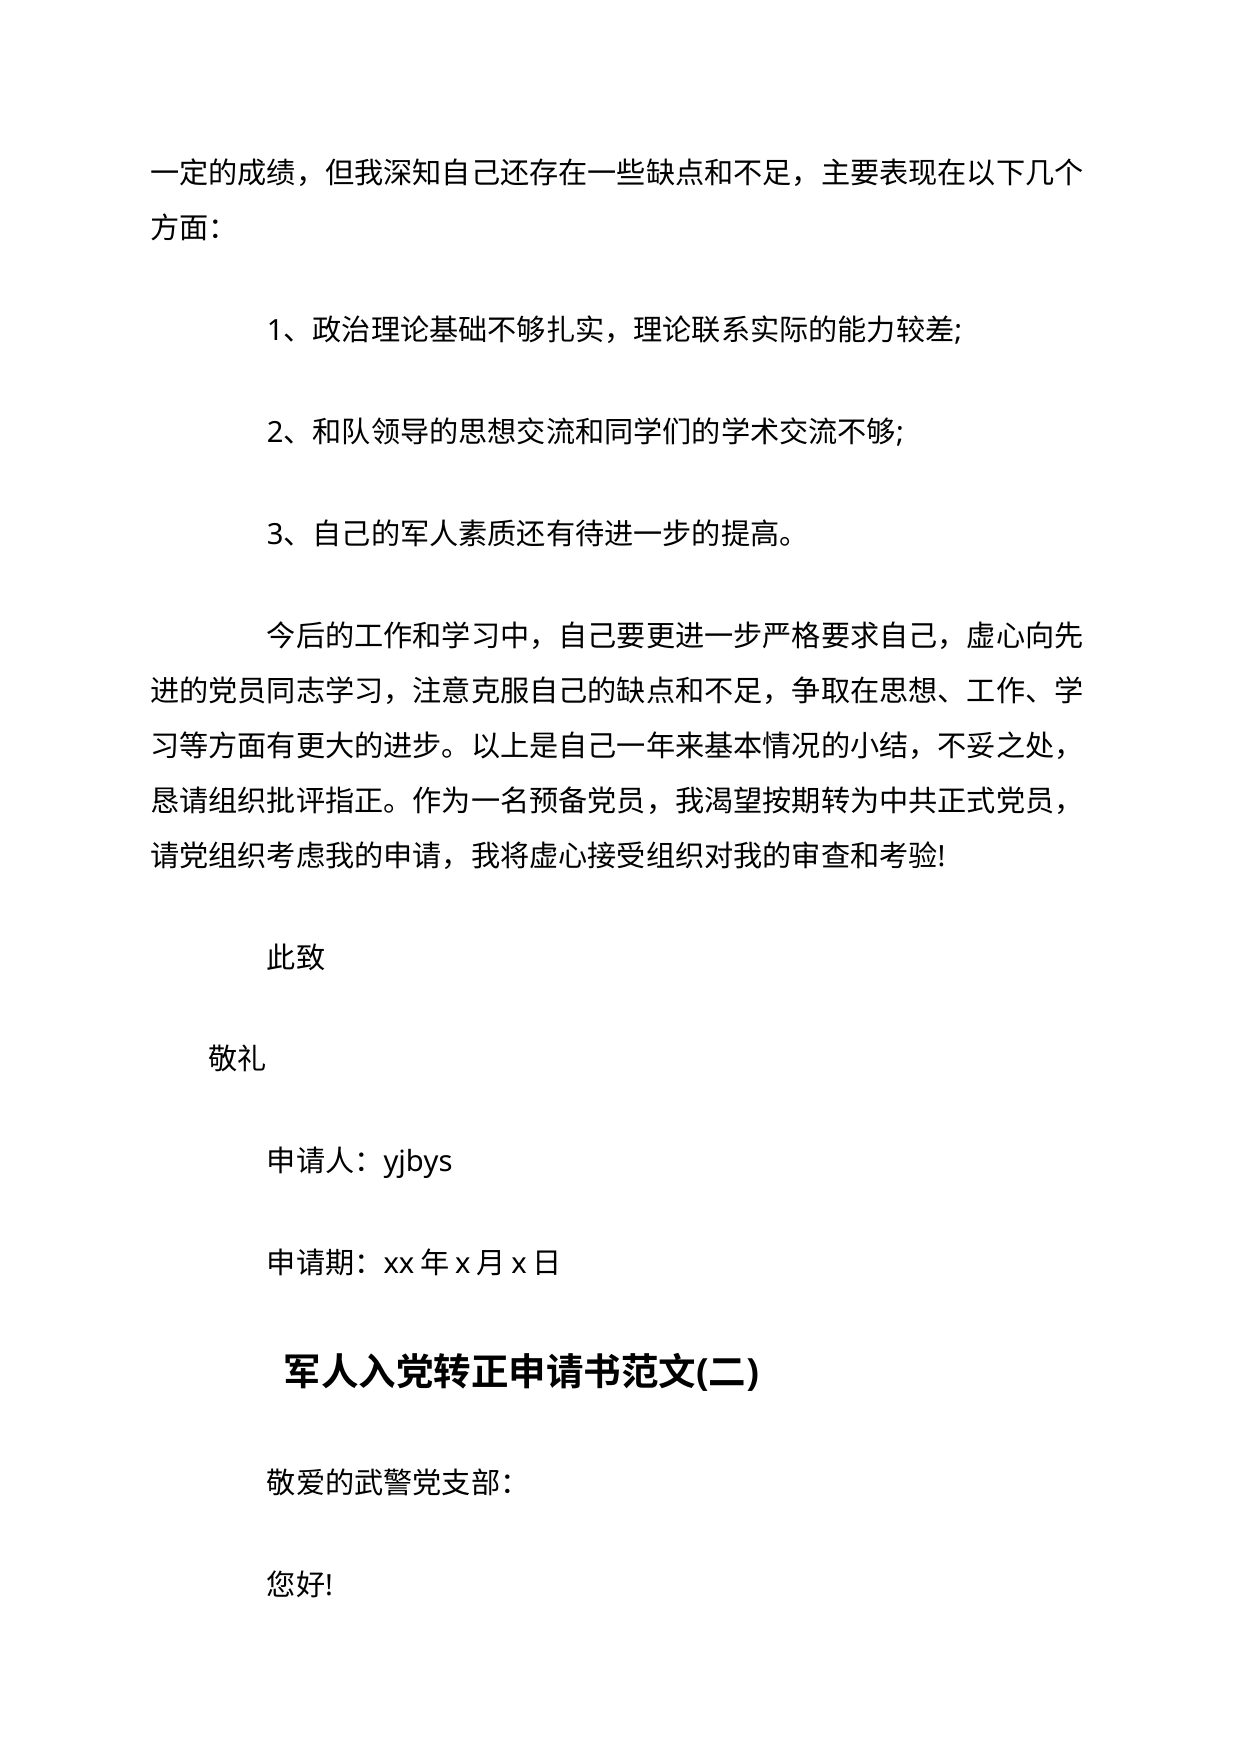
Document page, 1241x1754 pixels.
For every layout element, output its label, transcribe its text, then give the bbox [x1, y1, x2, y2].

text 3、自己的军人素质还有待进一步的提高。 [150, 511, 1090, 553]
text 您好! [150, 1561, 1090, 1603]
text 敬爱的武警党支部： [150, 1459, 1090, 1502]
text 敬礼 [150, 1036, 1090, 1078]
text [150, 150, 1090, 247]
text 1、政治理论基础不够扎实，理论联系实际的能力较差; [150, 307, 1090, 349]
text 申请期：xx年x月x日 [150, 1240, 1090, 1282]
text 此致 [150, 934, 1090, 976]
text 2、和队领导的思想交流和同学们的学术交流不够; [150, 409, 1090, 451]
text 今后的工作和学习中，自己要更进一步严格要求自己，虚心向先进的党员同志学习，注意克服自己的缺点和不足，争取在思想、工作、学习等方面有更大的进步。以上是自己一年来基本情况的小结，不妥之处，恳请组织批评指正。作为一名预备党员，我渴望按期转为中共正式党员，请党组织考虑我的申请，我将虚心接受组织对我的审查和考验! [150, 613, 1090, 874]
text 军人入党转正申请书范文(二) [150, 1342, 1090, 1396]
text 申请人：yjbys [150, 1138, 1090, 1180]
